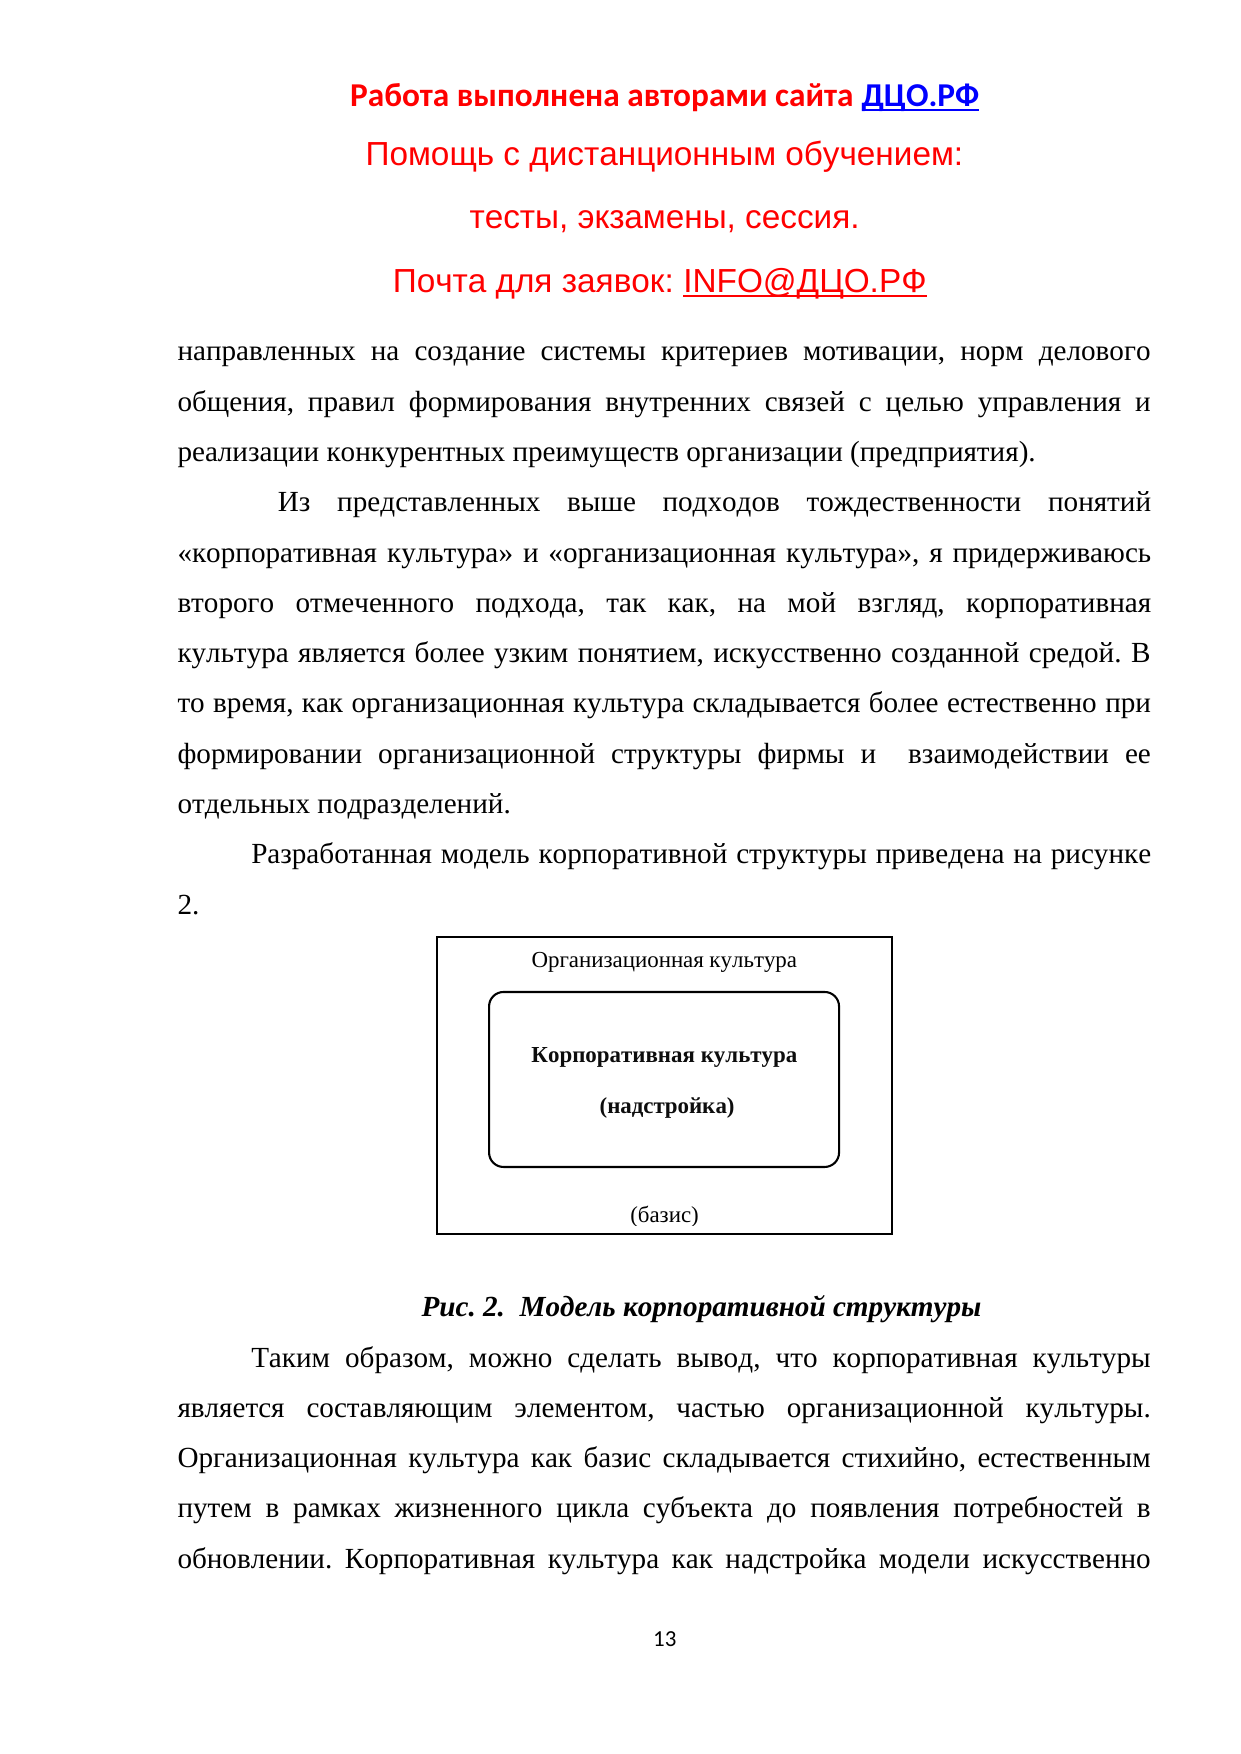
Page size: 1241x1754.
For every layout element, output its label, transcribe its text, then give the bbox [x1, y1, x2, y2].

list Разработанная модель корпоративной структуры приведена на рисунке 2. [177, 837, 1152, 920]
list Рис. 2. Модель корпоративной структуры [177, 1289, 1152, 1323]
list Из представленных выше подходов тождественности понятий «корпоративная культура» и «организационная культура», я придерживаюсь второго отмеченного подхода, так как, на мой взгляд, корпоративная культура является более узким понятием, искусственно созданной средой. В то время, как организационная культура складывается более естественно при формировании организационной структуры фирмы и взаимодействии ее отдельных подразделений. [177, 484, 1152, 820]
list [177, 1340, 1152, 1574]
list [177, 333, 1152, 468]
